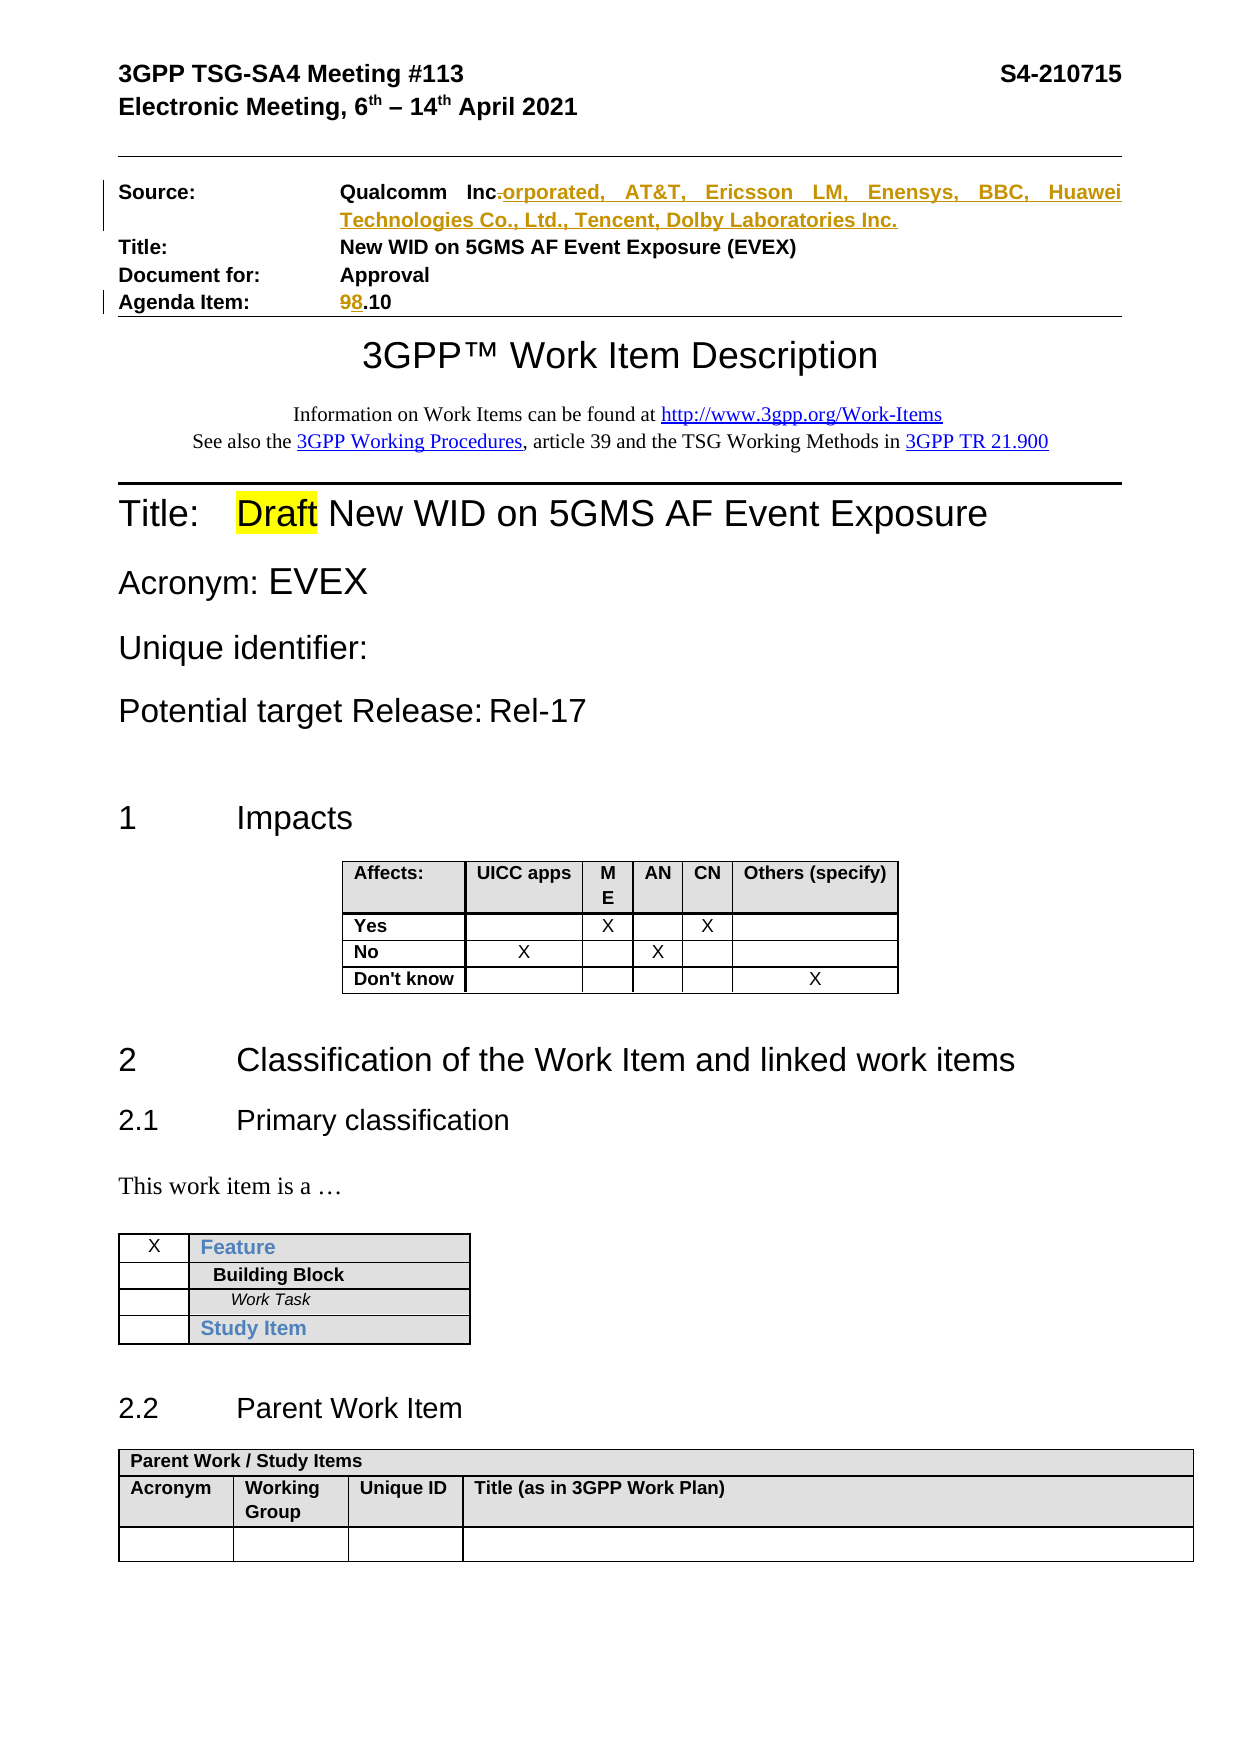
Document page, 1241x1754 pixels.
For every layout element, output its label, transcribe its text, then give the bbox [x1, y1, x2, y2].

text Title: New WID on 5GMS AF Event Exposure (EVEX) [118, 235, 1122, 259]
subtitle 2.2 Parent Work Item [118, 1391, 1122, 1425]
table_cell [733, 915, 897, 940]
table_cell [733, 941, 897, 966]
table_cell X [583, 915, 632, 940]
text Potential target Release: Rel-17 [118, 691, 1132, 729]
table_cell [120, 1290, 188, 1314]
subtitle 2 Classification of the Work Item and linked work items [118, 1040, 1122, 1079]
text 3GPP TSG-SA4 Meeting #113 S4-210715 [118, 59, 1122, 88]
table_cell No [343, 941, 464, 966]
table_header Parent Work / Study Items [120, 1450, 1193, 1475]
subtitle Title: Draft New WID on 5GMS AF Event Exposure [118, 485, 1122, 534]
table_cell Working Group [234, 1477, 348, 1526]
table_cell Work Task [190, 1290, 469, 1314]
table_cell [634, 915, 682, 940]
table_header Affects: [343, 862, 464, 912]
table_header Others (specify) [733, 862, 897, 912]
text Source: Qualcomm Inc [118, 180, 1122, 231]
table_cell Building Block [190, 1263, 469, 1288]
table_cell [583, 941, 632, 966]
text This work item is a … [118, 1171, 1122, 1200]
subtitle Unique identifier: [118, 628, 1122, 666]
subtitle 2.1 Primary classification [118, 1103, 1122, 1137]
table_cell Don't know [343, 968, 464, 992]
table_cell [464, 1528, 1193, 1561]
text 3GPP™ Work Item Description [118, 333, 1122, 376]
table_header ME [583, 862, 632, 912]
text Information on Work Items can be found at http://www.3gpp.org/Work-Items See also the 3GPP Working Procedures, article 39 and the TSG Working Methods in 3GPP TR 21.900 [118, 401, 1122, 453]
table_header Feature [190, 1235, 469, 1262]
table_cell X [683, 915, 732, 940]
table_cell [467, 968, 582, 992]
subtitle Acronym: EVEX [118, 559, 1122, 602]
table_header UICC apps [467, 862, 582, 912]
table_cell X [634, 941, 682, 966]
table_cell [634, 968, 682, 992]
table_cell [234, 1528, 348, 1561]
table_cell [349, 1528, 462, 1561]
table_cell [467, 915, 582, 940]
table_cell [683, 941, 732, 966]
table_cell [120, 1528, 233, 1561]
table_cell Acronym [120, 1477, 233, 1526]
table_cell Study Item [190, 1316, 469, 1343]
table_cell Title (as in 3GPP Work Plan) [464, 1477, 1193, 1526]
table_header CN [683, 862, 732, 912]
table_cell Unique ID [349, 1477, 462, 1526]
text Document for: Approval [118, 262, 1122, 286]
table_cell Yes [343, 915, 464, 940]
table_cell X [467, 941, 582, 966]
table_cell [683, 968, 732, 992]
text Agenda Item: .10 [118, 290, 1122, 316]
table_cell [120, 1316, 188, 1343]
text Electronic Meeting, 6th – 14th April 2021 [118, 92, 1122, 121]
table_cell [583, 968, 632, 992]
subtitle 1 Impacts [118, 798, 1122, 836]
table_cell [120, 1263, 188, 1288]
table_header AN [634, 862, 682, 912]
table_cell X [733, 968, 897, 992]
table_header X [120, 1235, 188, 1262]
